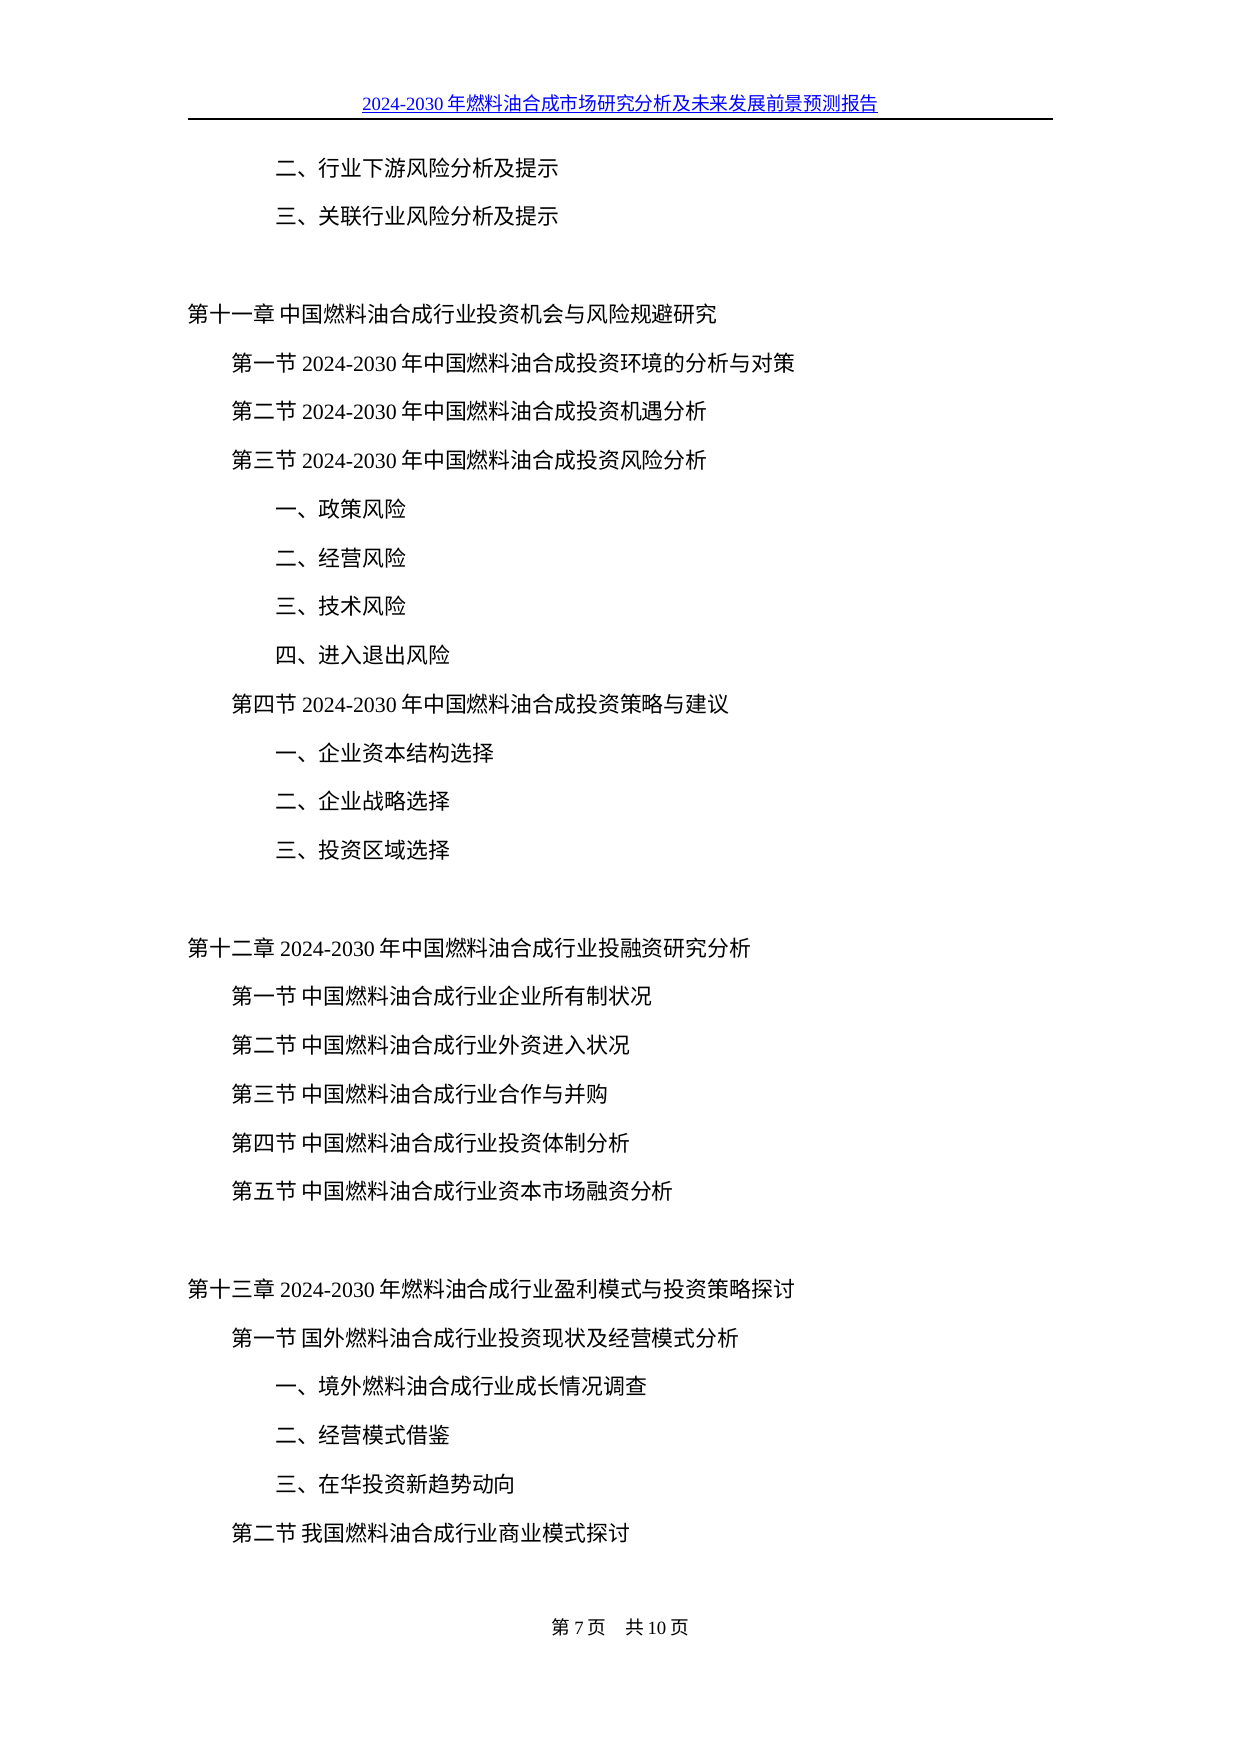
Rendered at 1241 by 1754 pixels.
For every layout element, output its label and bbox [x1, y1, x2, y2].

text [187, 150, 1053, 1548]
